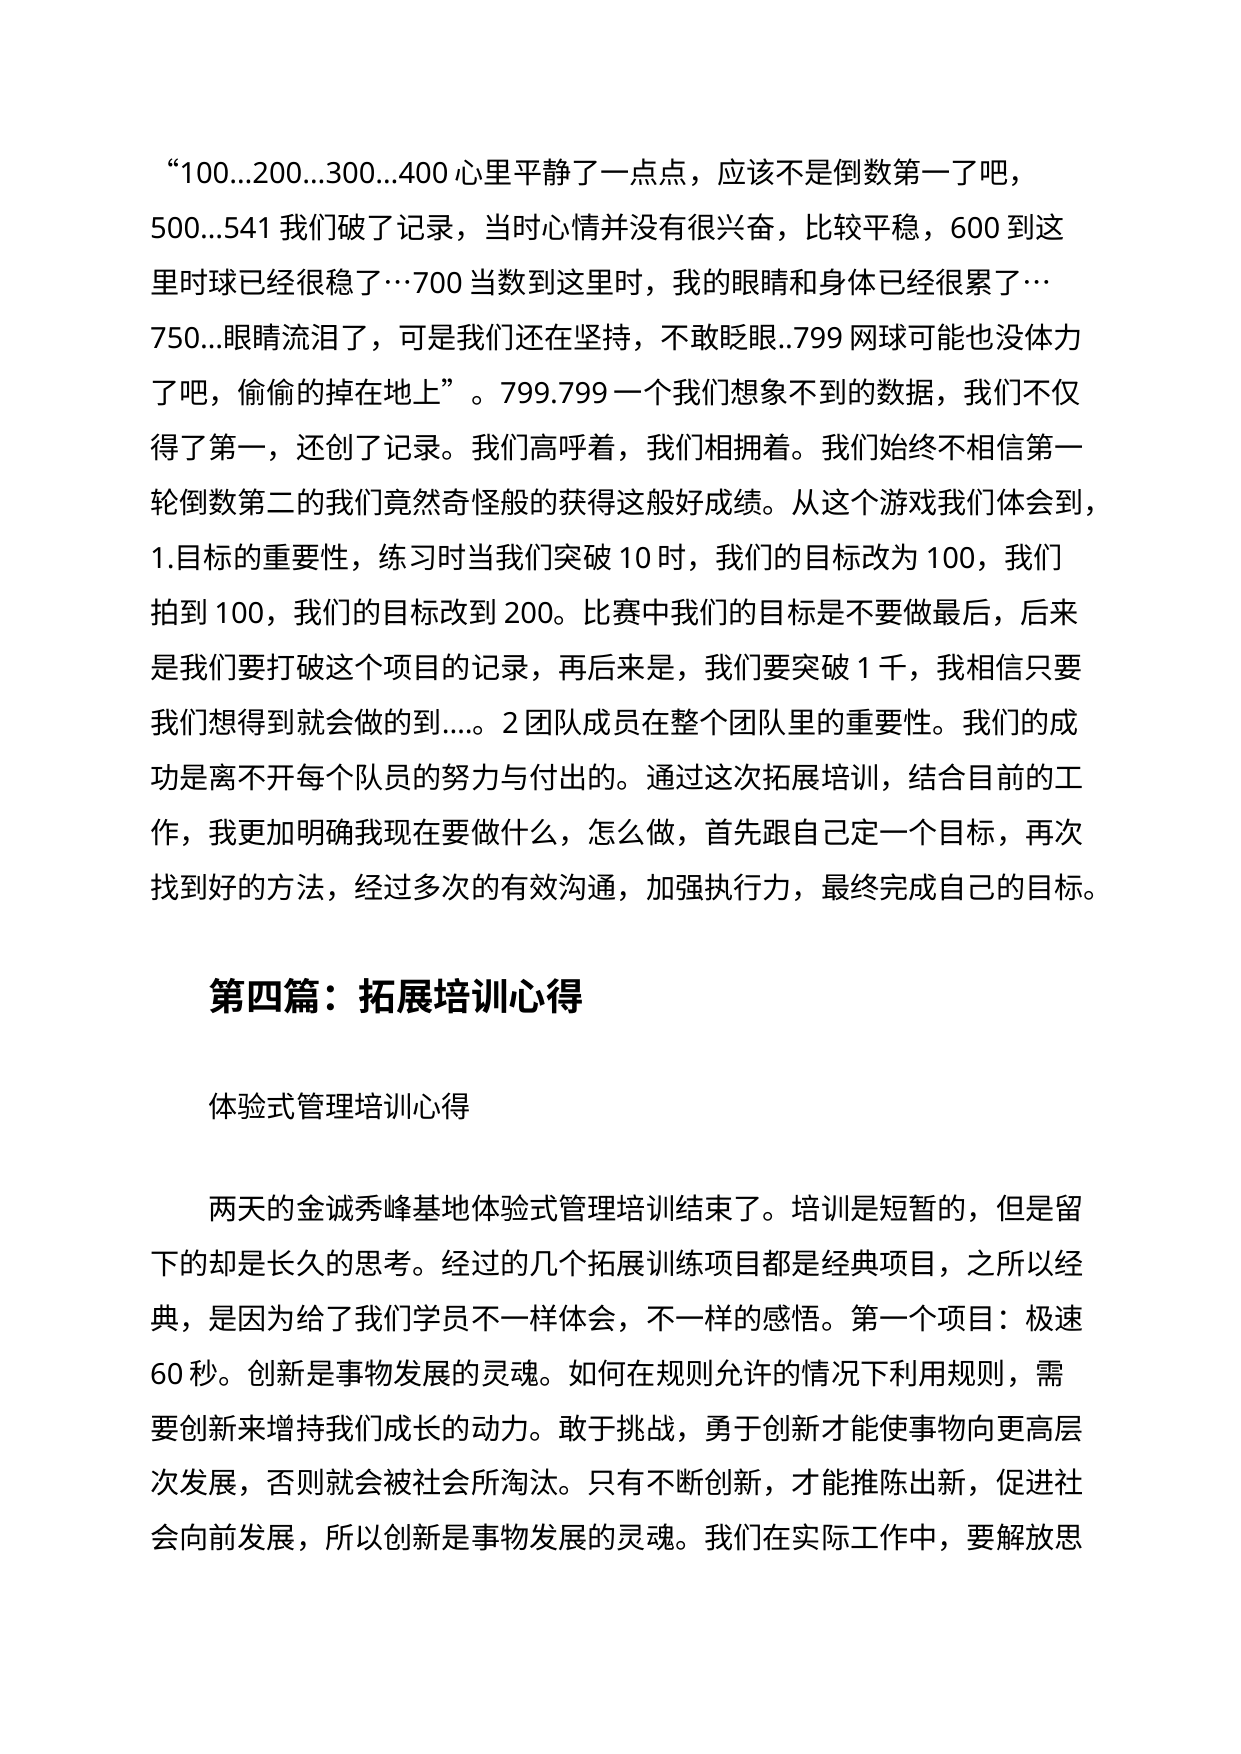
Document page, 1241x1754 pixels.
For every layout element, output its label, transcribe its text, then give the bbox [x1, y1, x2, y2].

text 体验式管理培训心得 [150, 1084, 1090, 1126]
text 第四篇：拓展培训心得 [150, 966, 1090, 1021]
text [150, 1186, 1090, 1557]
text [150, 150, 1090, 907]
